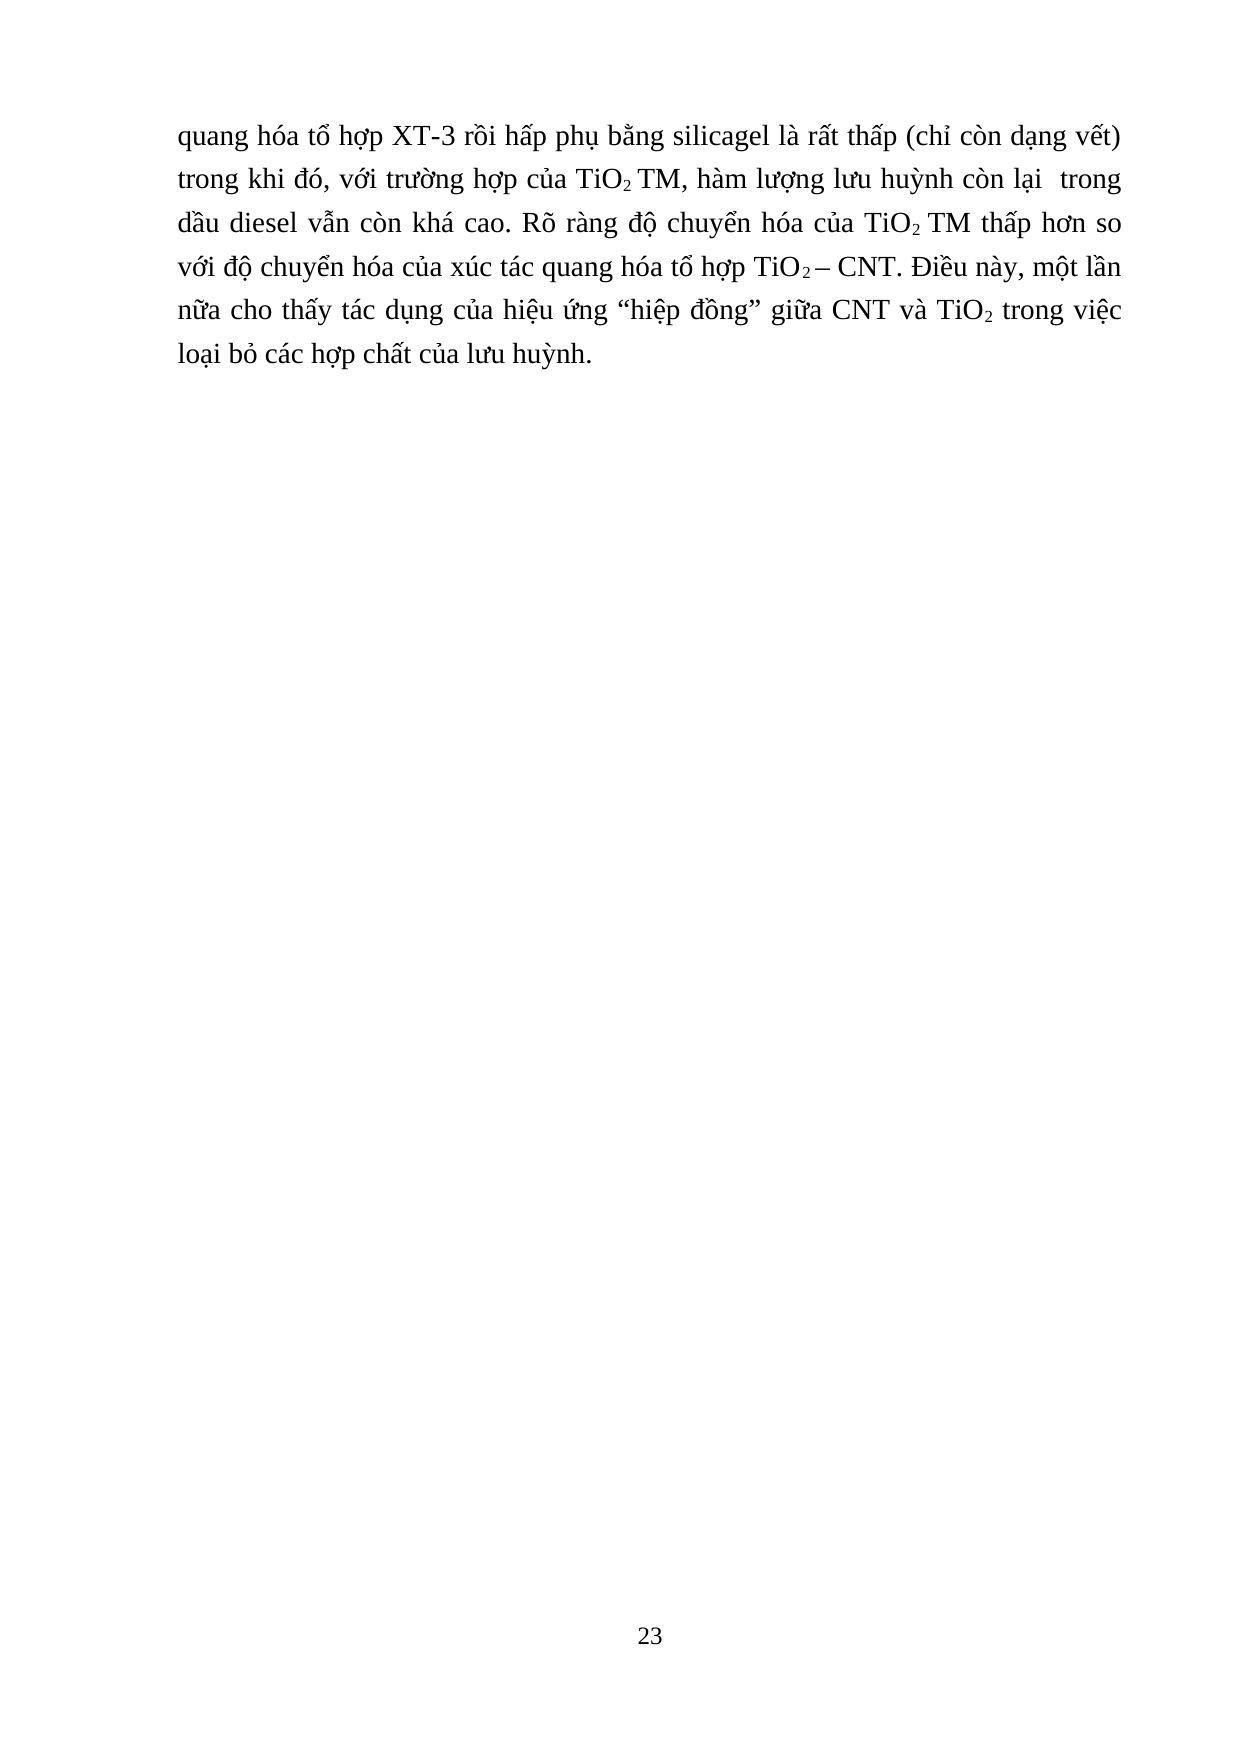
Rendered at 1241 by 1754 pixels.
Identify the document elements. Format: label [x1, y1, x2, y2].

text [177, 118, 1122, 369]
